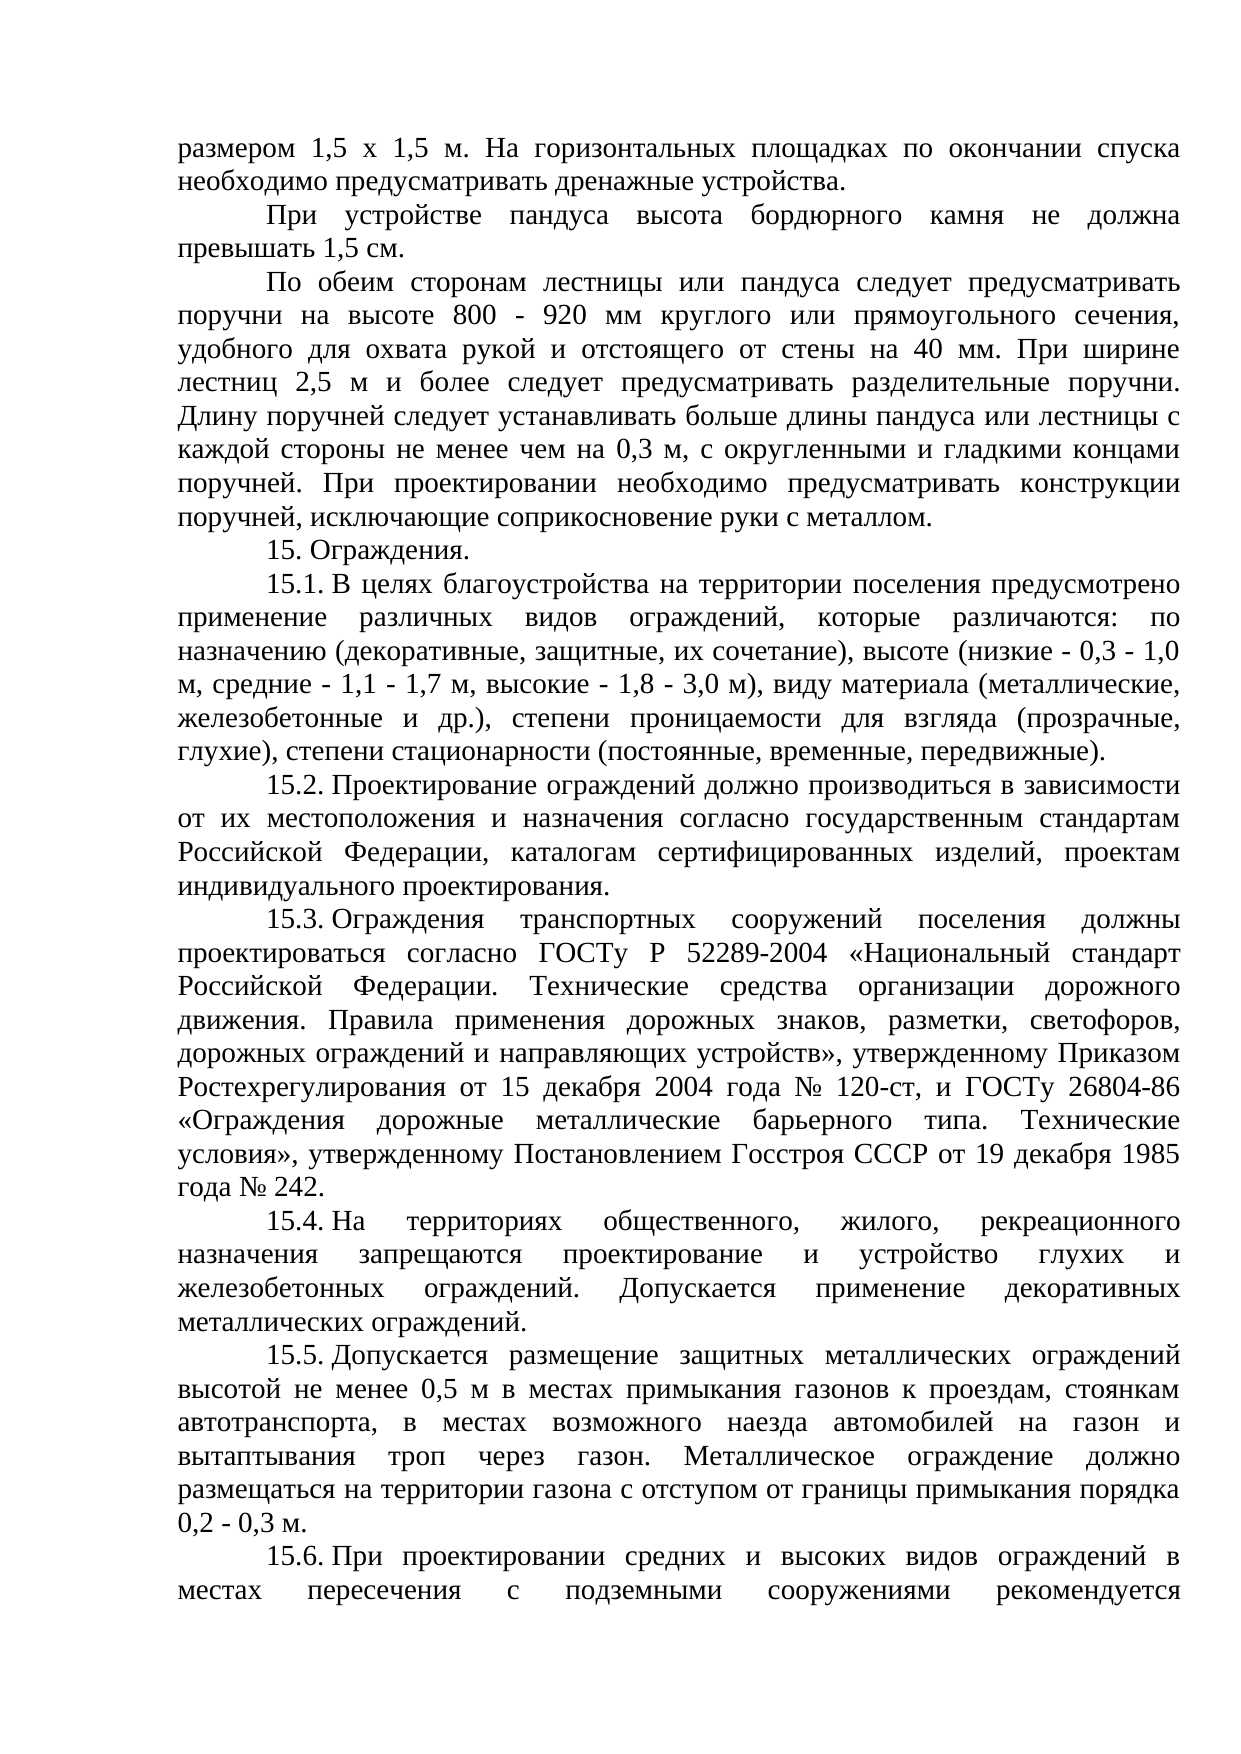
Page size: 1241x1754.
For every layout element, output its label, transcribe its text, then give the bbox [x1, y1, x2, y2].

text При устройстве пандуса высота бордюрного камня не должна превышать 1,5 см. [177, 197, 1181, 264]
text 15.4. На территориях общественного, жилого, рекреационного назначения запрещаются проектирование и устройство глухих и железобетонных ограждений. Допускается применение декоративных металлических ограждений. [177, 1203, 1181, 1337]
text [177, 1538, 1181, 1606]
text 15.3. Ограждения транспортных сооружений поселения должны проектироваться согласно ГОСТу Р 52289-2004 «Национальный стандарт Российской Федерации. Технические средства организации дорожного движения. Правила применения дорожных знаков, разметки, светофоров, дорожных ограждений и направляющих устройств», утвержденному Приказом Ростехрегулирования от 15 декабря 2004 года № 120-ст, и ГОСТу 26804-86 «Ограждения дорожные металлические барьерного типа. Технические условия», утвержденному Постановлением Госстроя СССР от 19 декабря 1985 года № 242. [177, 901, 1181, 1203]
text 15.5. Допускается размещение защитных металлических ограждений высотой не менее 0,5 м в местах примыкания газонов к проездам, стоянкам автотранспорта, в местах возможного наезда автомобилей на газон и вытаптывания троп через газон. Металлическое ограждение должно размещаться на территории газона с отступом от границы примыкания порядка 0,2 - 0,3 м. [177, 1337, 1181, 1538]
text По обеим сторонам лестницы или пандуса следует предусматривать поручни на высоте 800 - 920 мм круглого или прямоугольного сечения, удобного для охвата рукой и отстоящего от стены на 40 мм. При ширине лестниц 2,5 м и более следует предусматривать разделительные поручни. Длину поручней следует устанавливать больше длины пандуса или лестницы с каждой стороны не менее чем на 0,3 м, с округленными и гладкими концами поручней. При проектировании необходимо предусматривать конструкции поручней, исключающие соприкосновение руки с металлом. [177, 264, 1181, 532]
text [177, 130, 1181, 197]
text 15.2. Проектирование ограждений должно производиться в зависимости от их местоположения и назначения согласно государственным стандартам Российской Федерации, каталогам сертифицированных изделий, проектам индивидуального проектирования. [177, 767, 1181, 901]
text 15. Ограждения. [177, 532, 1181, 566]
text 15.1. В целях благоустройства на территории поселения предусмотрено применение различных видов ограждений, которые различаются: по назначению (декоративные, защитные, их сочетание), высоте (низкие - 0,3 - 1,0 м, средние - 1,1 - 1,7 м, высокие - 1,8 - 3,0 м), виду материала (металлические, железобетонные и др.), степени проницаемости для взгляда (прозрачные, глухие), степени стационарности (постоянные, временные, передвижные). [177, 566, 1181, 767]
